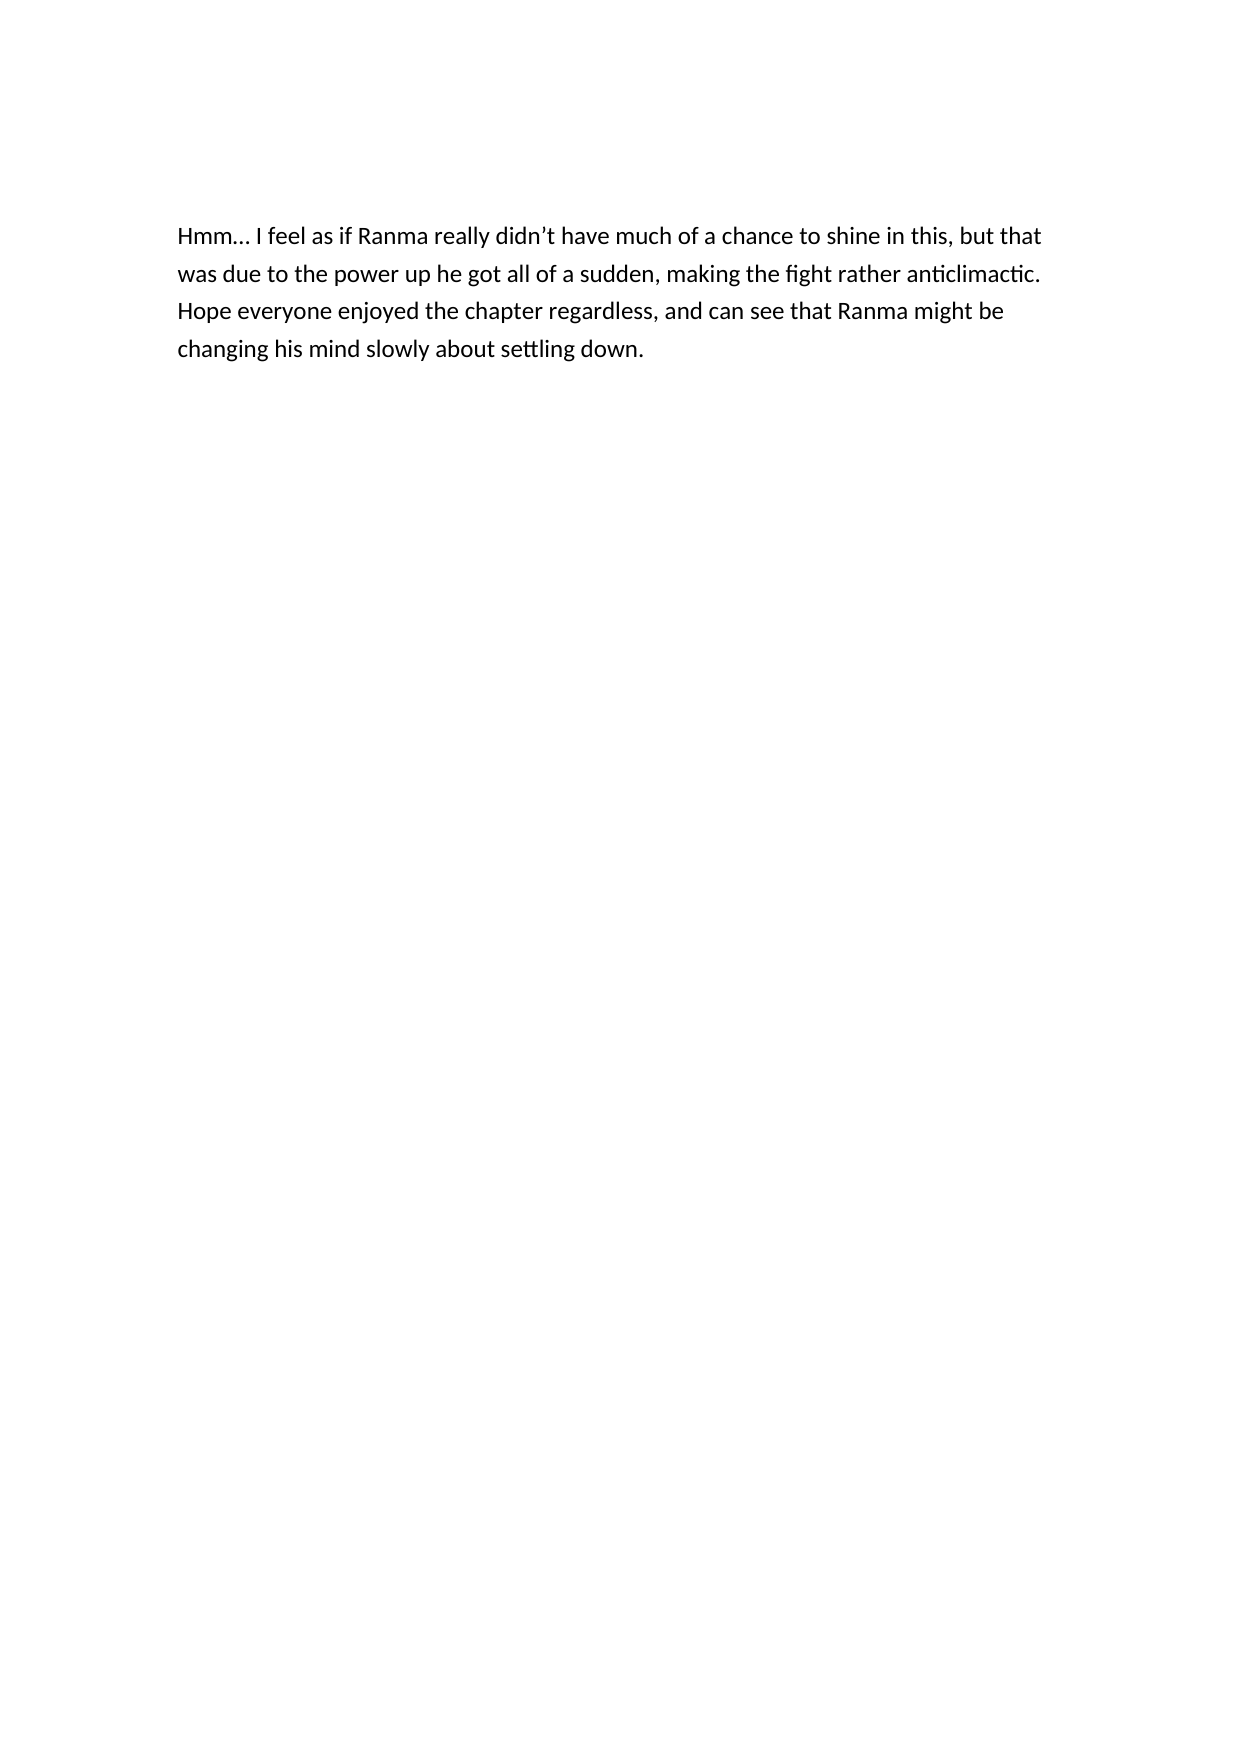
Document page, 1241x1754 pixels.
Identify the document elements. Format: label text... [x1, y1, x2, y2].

text Hmm… I feel as if Ranma really didn’t have much of a chance to shine in this, but that was due to the power up he got all of a sudden, making the fight rather anticlimactic. Hope everyone enjoyed the chapter regardless, and can see that Ranma might be changing his mind slowly about settling down. [177, 217, 1063, 367]
